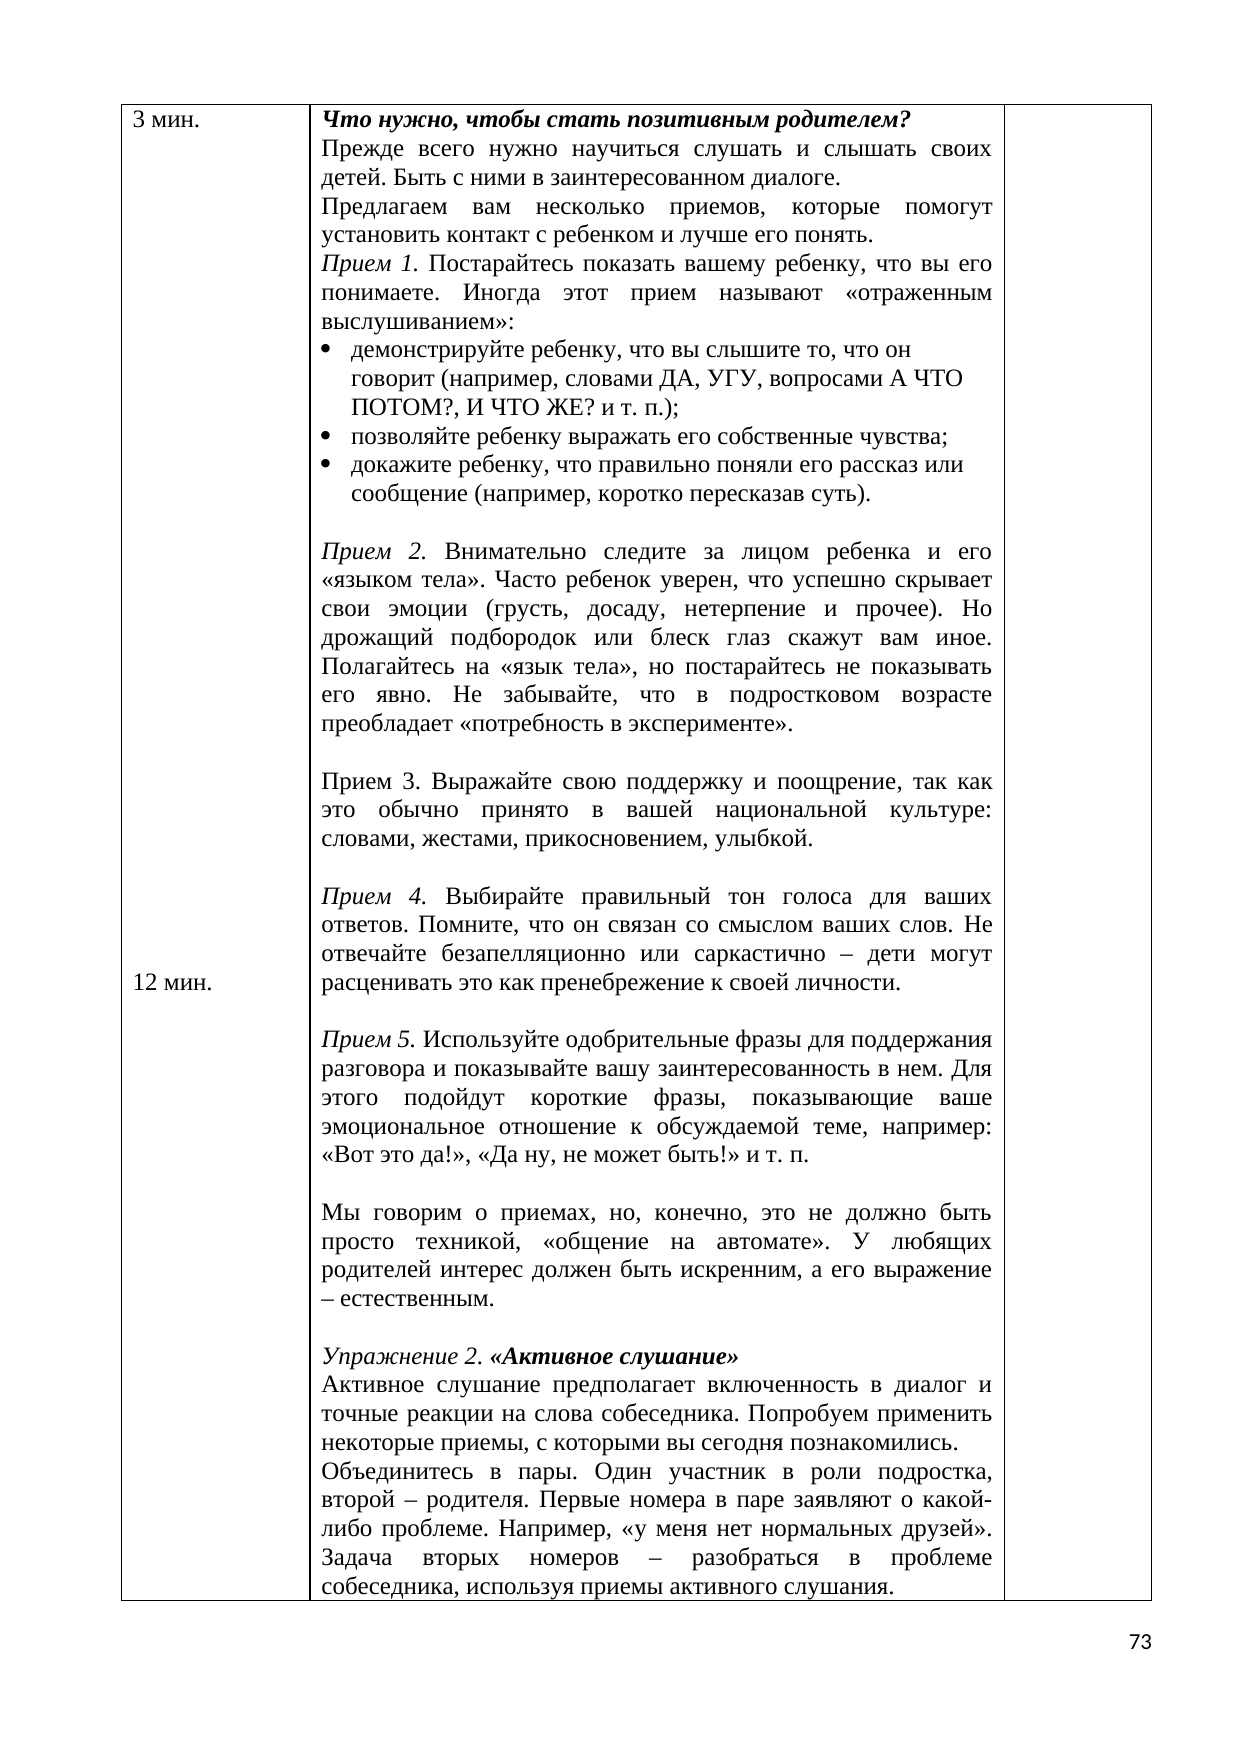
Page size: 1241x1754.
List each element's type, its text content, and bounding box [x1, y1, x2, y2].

table_cell 3 мин. 12 мин. [122, 105, 309, 1599]
table_cell [1005, 105, 1151, 1599]
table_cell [311, 105, 1004, 1599]
